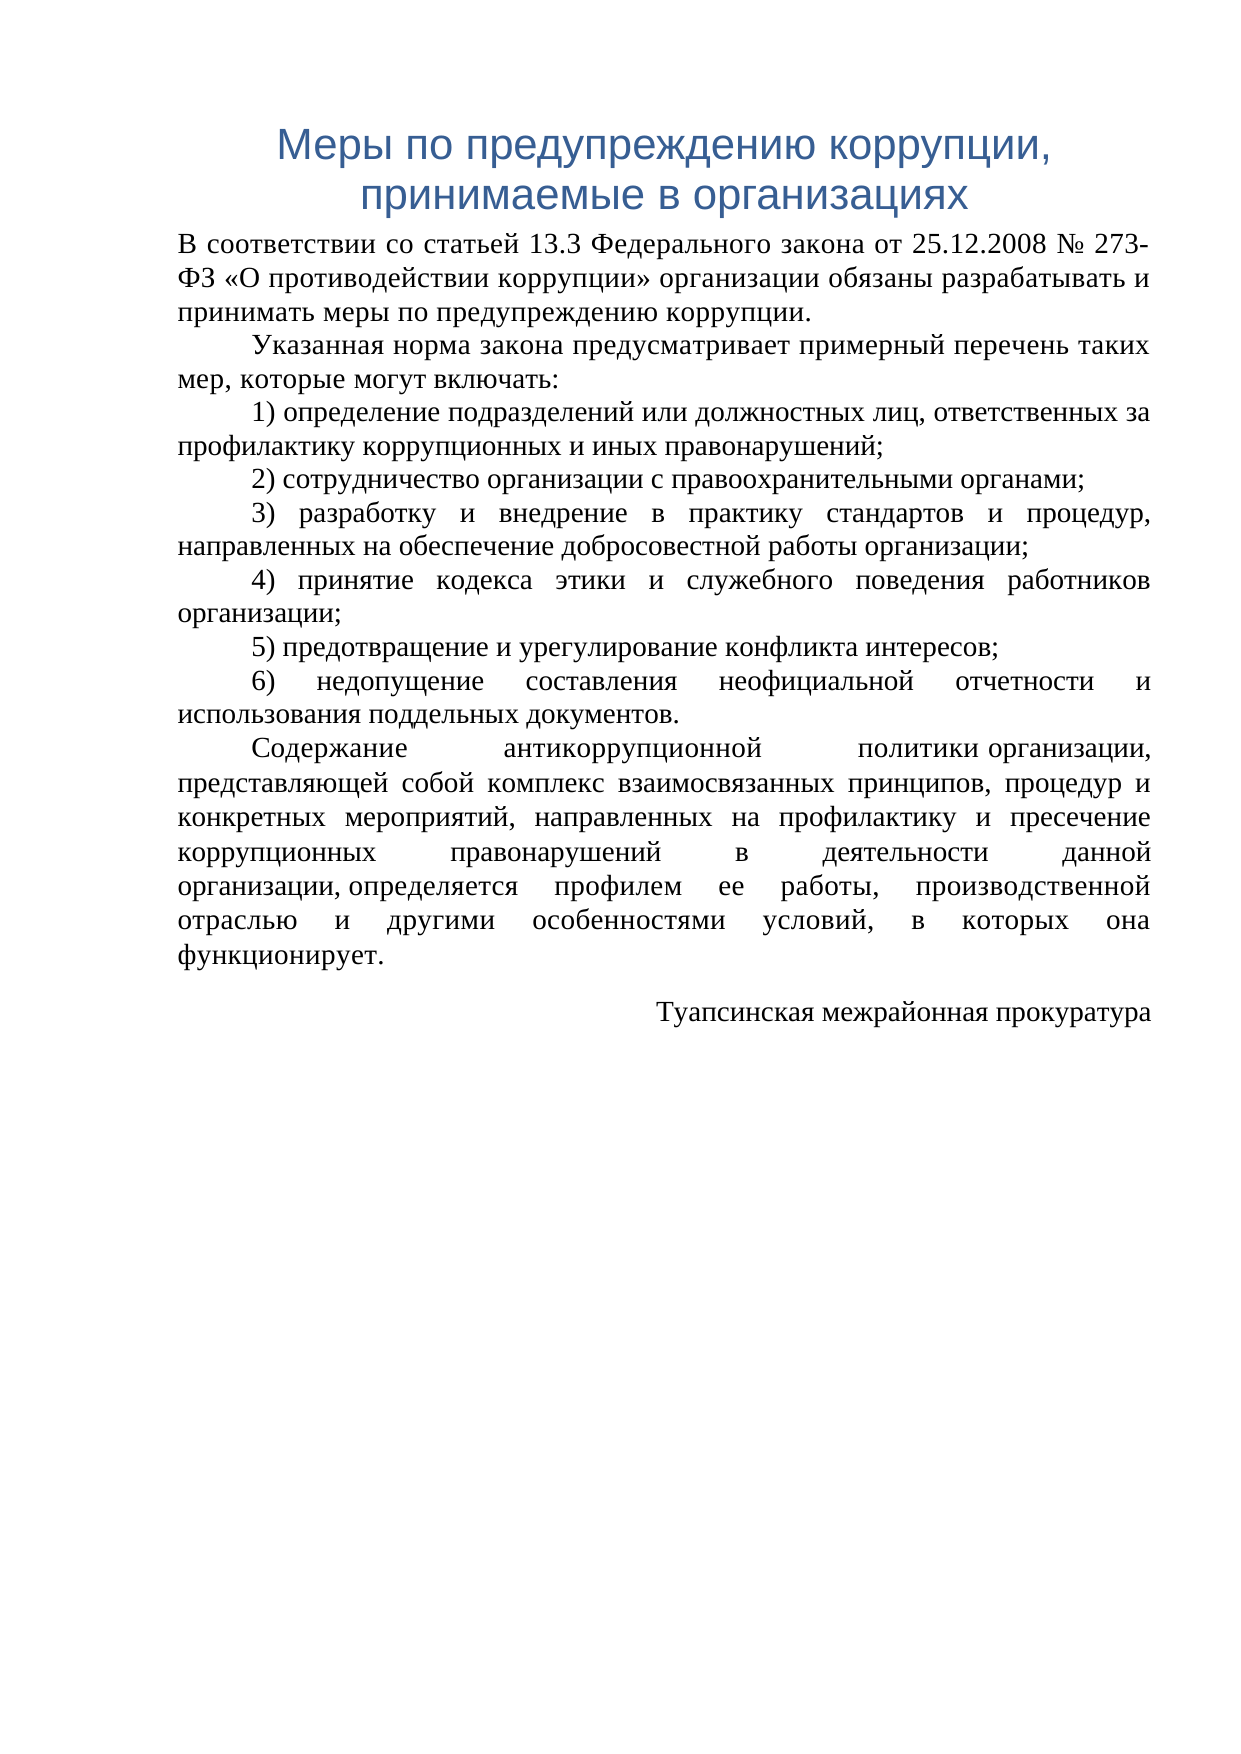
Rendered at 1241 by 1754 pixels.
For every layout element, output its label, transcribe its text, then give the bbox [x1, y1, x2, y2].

text 5) предотвращение и урегулирование конфликта интересов; [177, 629, 1152, 663]
text 6) недопущение составления неофициальной отчетности и использования поддельных документов. [177, 663, 1152, 730]
text 2) сотрудничество организации с правоохранительными органами; [177, 461, 1152, 495]
text В соответствии со статьей 13.3 Федерального закона от 25.12.2008 № 273-ФЗ «О противодействии коррупции» организации обязаны разрабатывать и принимать меры по предупреждению коррупции. [177, 227, 1152, 327]
text Туапсинская межрайонная прокуратура [177, 994, 1152, 1028]
text Меры по предупреждению коррупции, принимаемые в организациях [177, 118, 1152, 219]
text 3) разработку и внедрение в практику стандартов и процедур, направленных на обеспечение добросовестной работы организации; [177, 495, 1152, 562]
text 4) принятие кодекса этики и служебного поведения работников организации; [177, 562, 1152, 629]
text Содержание антикоррупционной политики организации, представляющей собой комплекс взаимосвязанных принципов, процедур и конкретных мероприятий, направленных на профилактику и пресечение коррупционных правонарушений в деятельности данной организации, определяется профилем ее работы, производственной отраслью и другими особенностями условий, в которых она функционирует. [177, 730, 1152, 970]
text Указанная норма закона предусматривает примерный перечень таких мер, которые могут включать: [177, 327, 1152, 394]
text 1) определение подразделений или должностных лиц, ответственных за профилактику коррупционных и иных правонарушений; [177, 394, 1152, 461]
